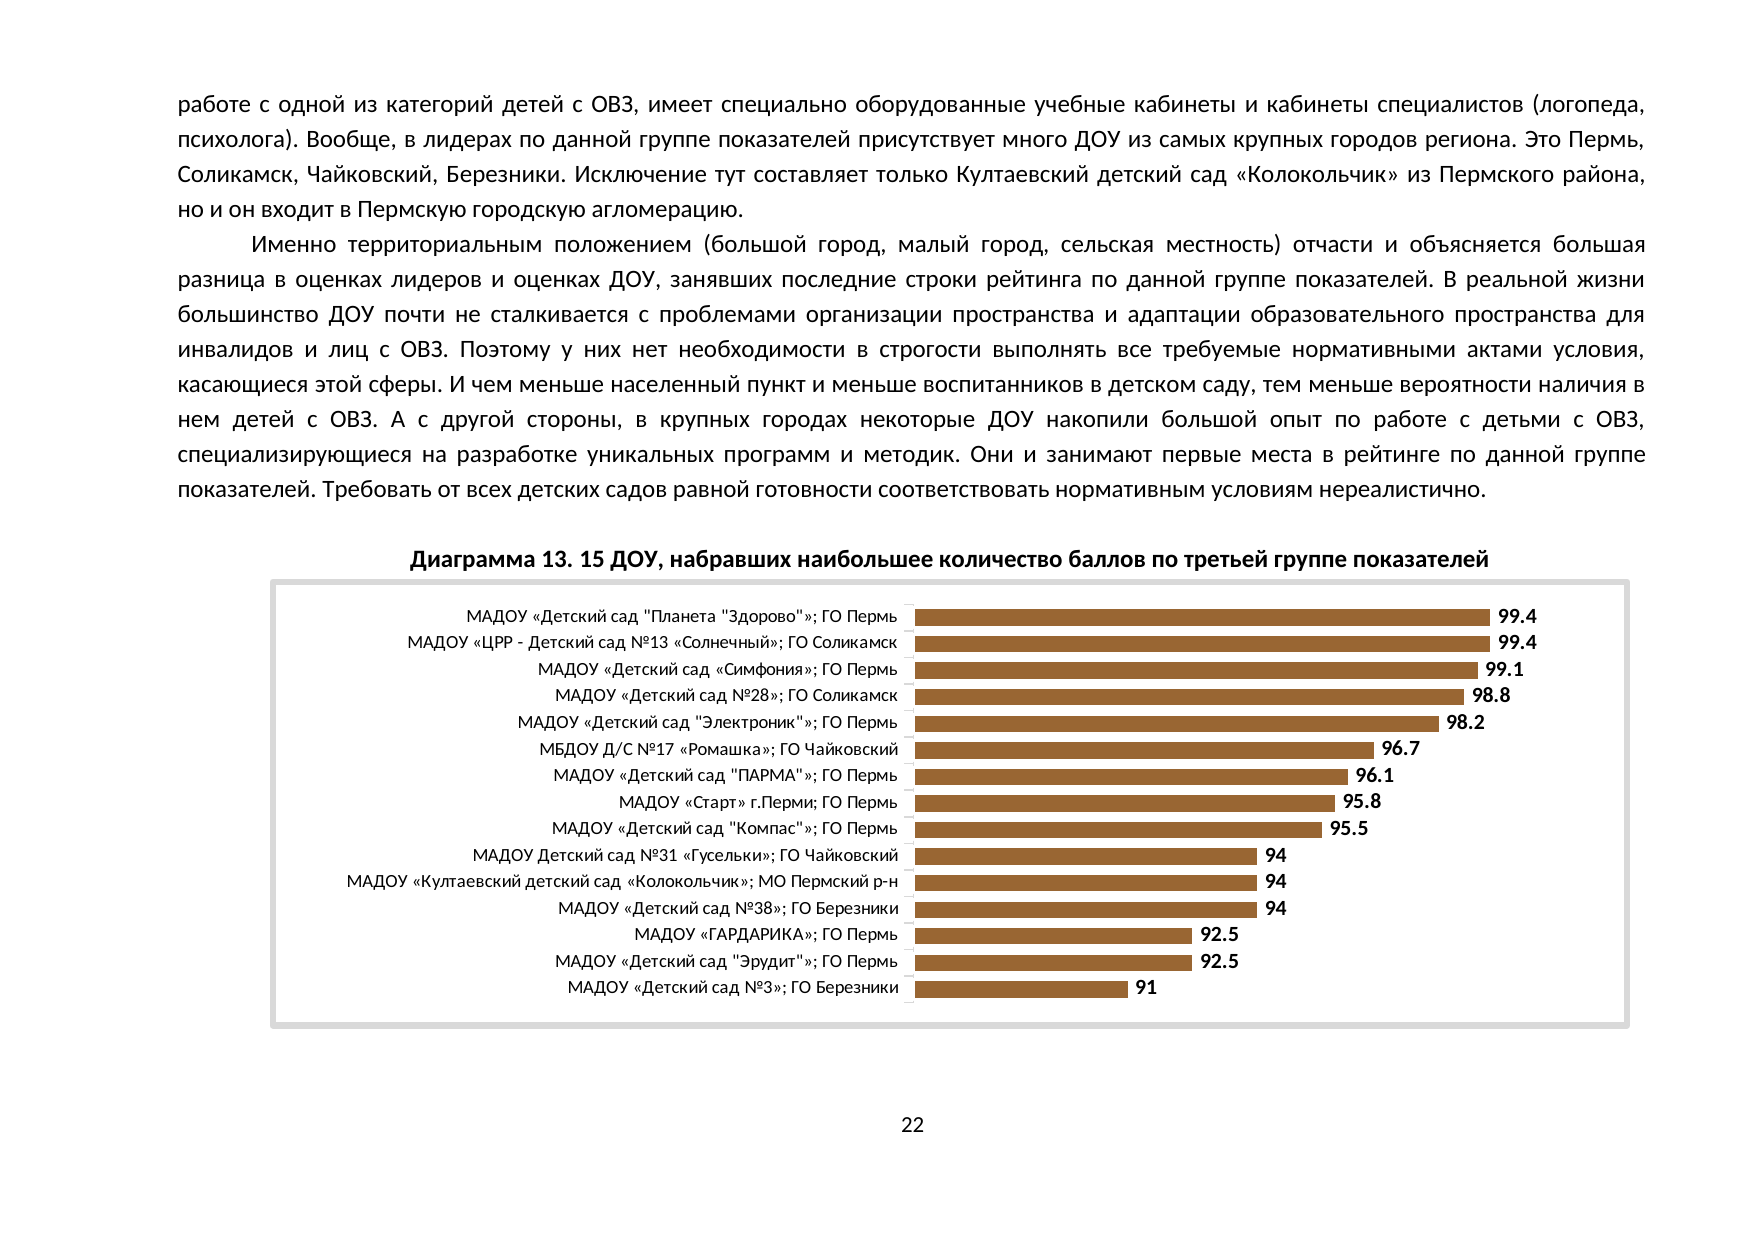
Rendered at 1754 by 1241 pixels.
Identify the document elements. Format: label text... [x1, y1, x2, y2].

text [177, 89, 1648, 224]
text Диаграмма 13. 15 ДОУ, набравших наибольшее количество баллов по третьей группе показателей [252, 544, 1648, 574]
text Именно территориальным положением (большой город, малый город, сельская местность) отчасти и объясняется большая разница в оценках лидеров и оценках ДОУ, занявших последние строки рейтинга по данной группе показателей. В реальной жизни большинство ДОУ почти не сталкивается с проблемами организации пространства и адаптации образовательного пространства для инвалидов и лиц с ОВЗ. Поэтому у них нет необходимости в строгости выполнять все требуемые нормативными актами условия, касающиеся этой сферы. И чем меньше населенный пункт и меньше воспитанников в детском саду, тем меньше вероятности наличия в нем детей с ОВЗ. А с другой стороны, в крупных городах некоторые ДОУ накопили большой опыт по работе с детьми с ОВЗ, специализирующиеся на разработке уникальных программ и методик. Они и занимают первые места в рейтинге по данной группе показателей. Требовать от всех детских садов равной готовности соответствовать нормативным условиям нереалистично. [177, 229, 1648, 504]
